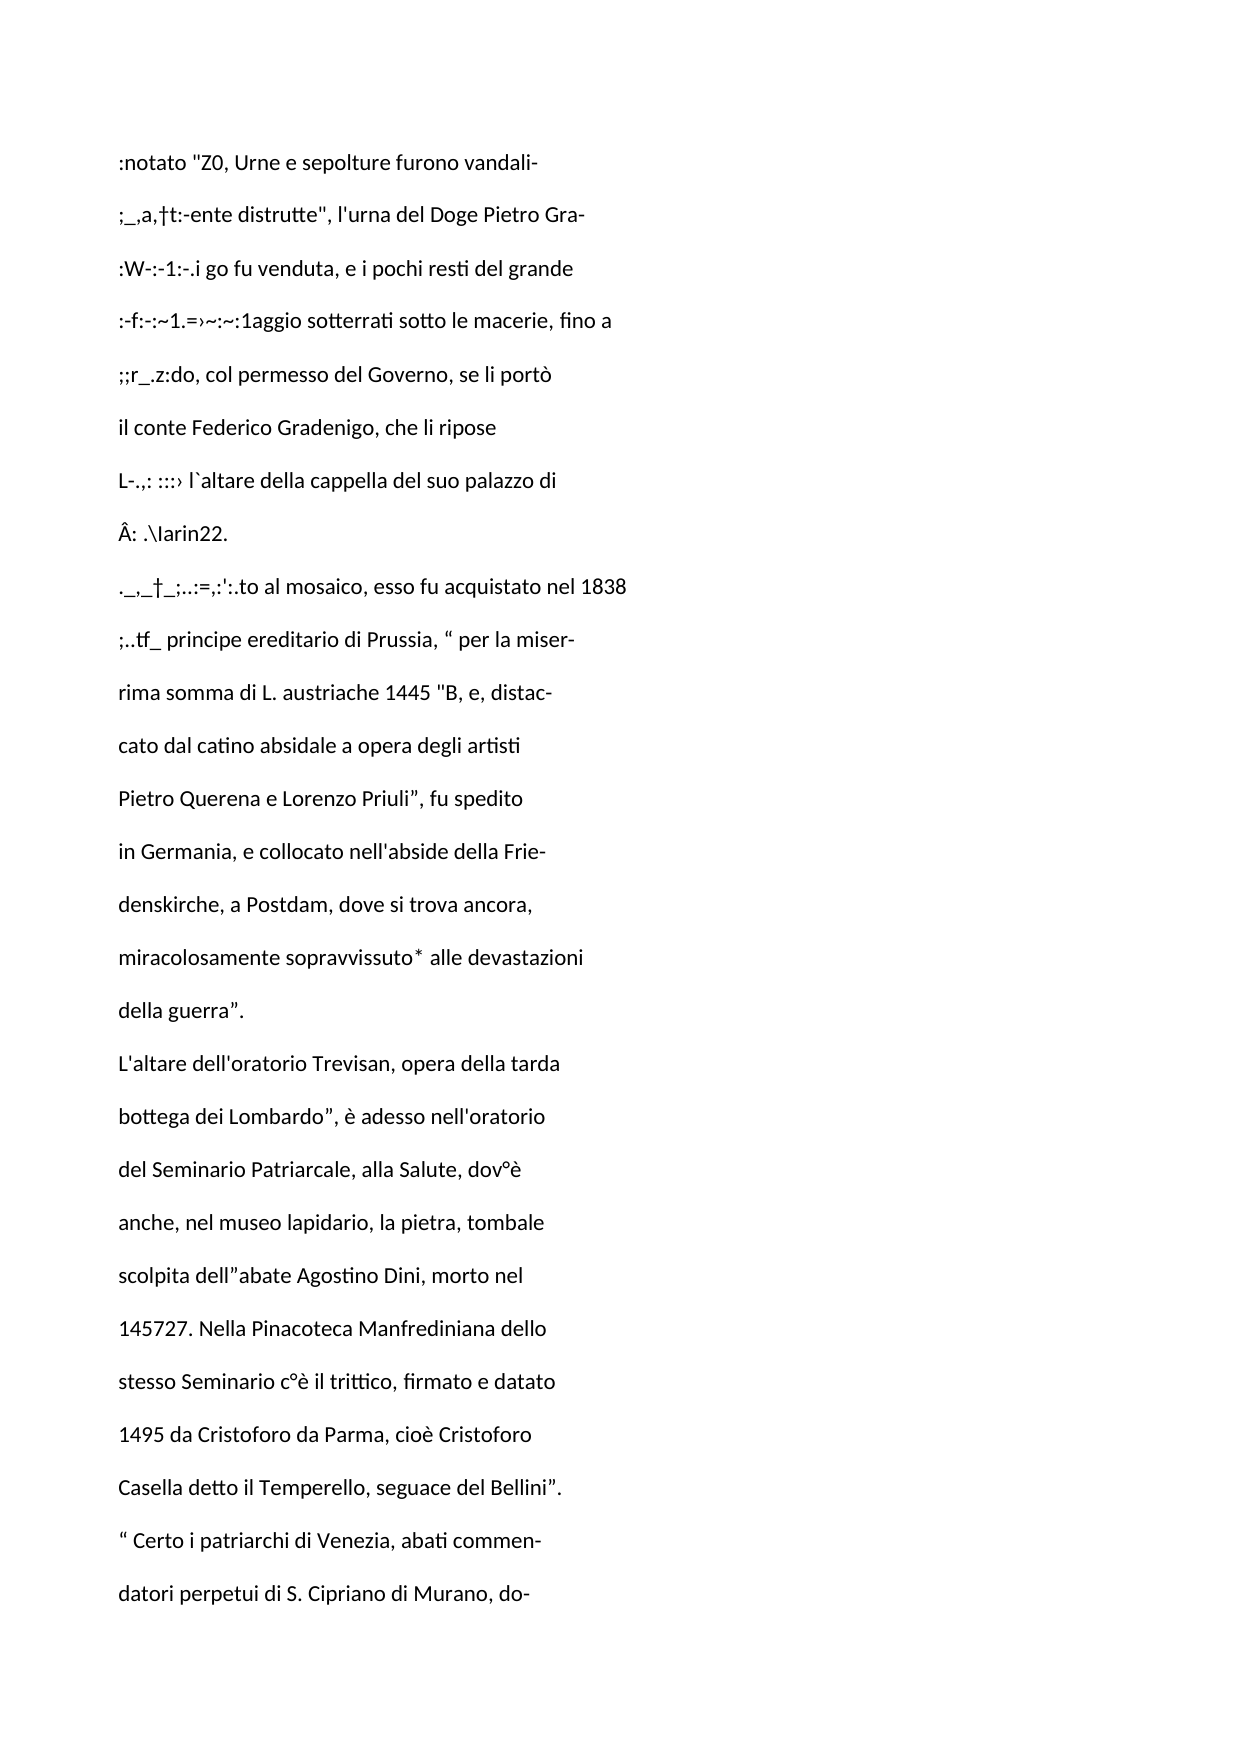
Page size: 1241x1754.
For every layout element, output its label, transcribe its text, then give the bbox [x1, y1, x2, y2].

text rima somma di L. austriache 1445 "B, e, distac- [118, 678, 1122, 706]
text Pietro Querena e Lorenzo Priuli”, fu spedito [118, 784, 1122, 812]
text ;_,a,†t:-ente distrutte", l'urna del Doge Pietro Gra- [118, 201, 1122, 229]
text ;..tf_ principe ereditario di Prussia, “ per la miser- [118, 625, 1122, 653]
text :notato "Z0, Urne e sepolture furono vandali- [118, 148, 1122, 176]
text L-.,: :::› l`altare della cappella del suo palazzo di [118, 466, 1122, 494]
text bottega dei Lombardo”, è adesso nell'oratorio [118, 1102, 1122, 1130]
text del Seminario Patriarcale, alla Salute, dov°è [118, 1155, 1122, 1183]
text scolpita dell”abate Agostino Dini, morto nel [118, 1261, 1122, 1289]
text il conte Federico Gradenigo, che li ripose [118, 413, 1122, 441]
text 1495 da Cristoforo da Parma, cioè Cristoforo [118, 1420, 1122, 1448]
text in Germania, e collocato nell'abside della Frie- [118, 837, 1122, 865]
text datori perpetui di S. Cipriano di Murano, do- [118, 1579, 1122, 1607]
text denskirche, a Postdam, dove si trova ancora, [118, 890, 1122, 918]
text miracolosamente sopravvissuto* alle devastazioni [118, 943, 1122, 971]
text cato dal catino absidale a opera degli artisti [118, 731, 1122, 759]
text Â: .\Iarin22. [118, 519, 1122, 547]
text “ Certo i patriarchi di Venezia, abati commen- [118, 1526, 1122, 1554]
text 145727. Nella Pinacoteca Manfrediniana dello [118, 1314, 1122, 1342]
text Casella detto il Temperello, seguace del Bellini”. [118, 1473, 1122, 1501]
text ._,_†_;..:=,:':.to al mosaico, esso fu acquistato nel 1838 [118, 572, 1122, 600]
text della guerra”. [118, 996, 1122, 1024]
text :W-:-1:-.i go fu venduta, e i pochi resti del grande [118, 254, 1122, 282]
text :-f:-:~1.=›~:~:1aggio sotterrati sotto le macerie, ﬁno a [118, 307, 1122, 335]
text anche, nel museo lapidario, la pietra, tombale [118, 1208, 1122, 1236]
text L'altare dell'oratorio Trevisan, opera della tarda [118, 1049, 1122, 1077]
text stesso Seminario c°è il trittico, ﬁrmato e datato [118, 1367, 1122, 1395]
text ;;r_.z:do, col permesso del Governo, se li portò [118, 360, 1122, 388]
